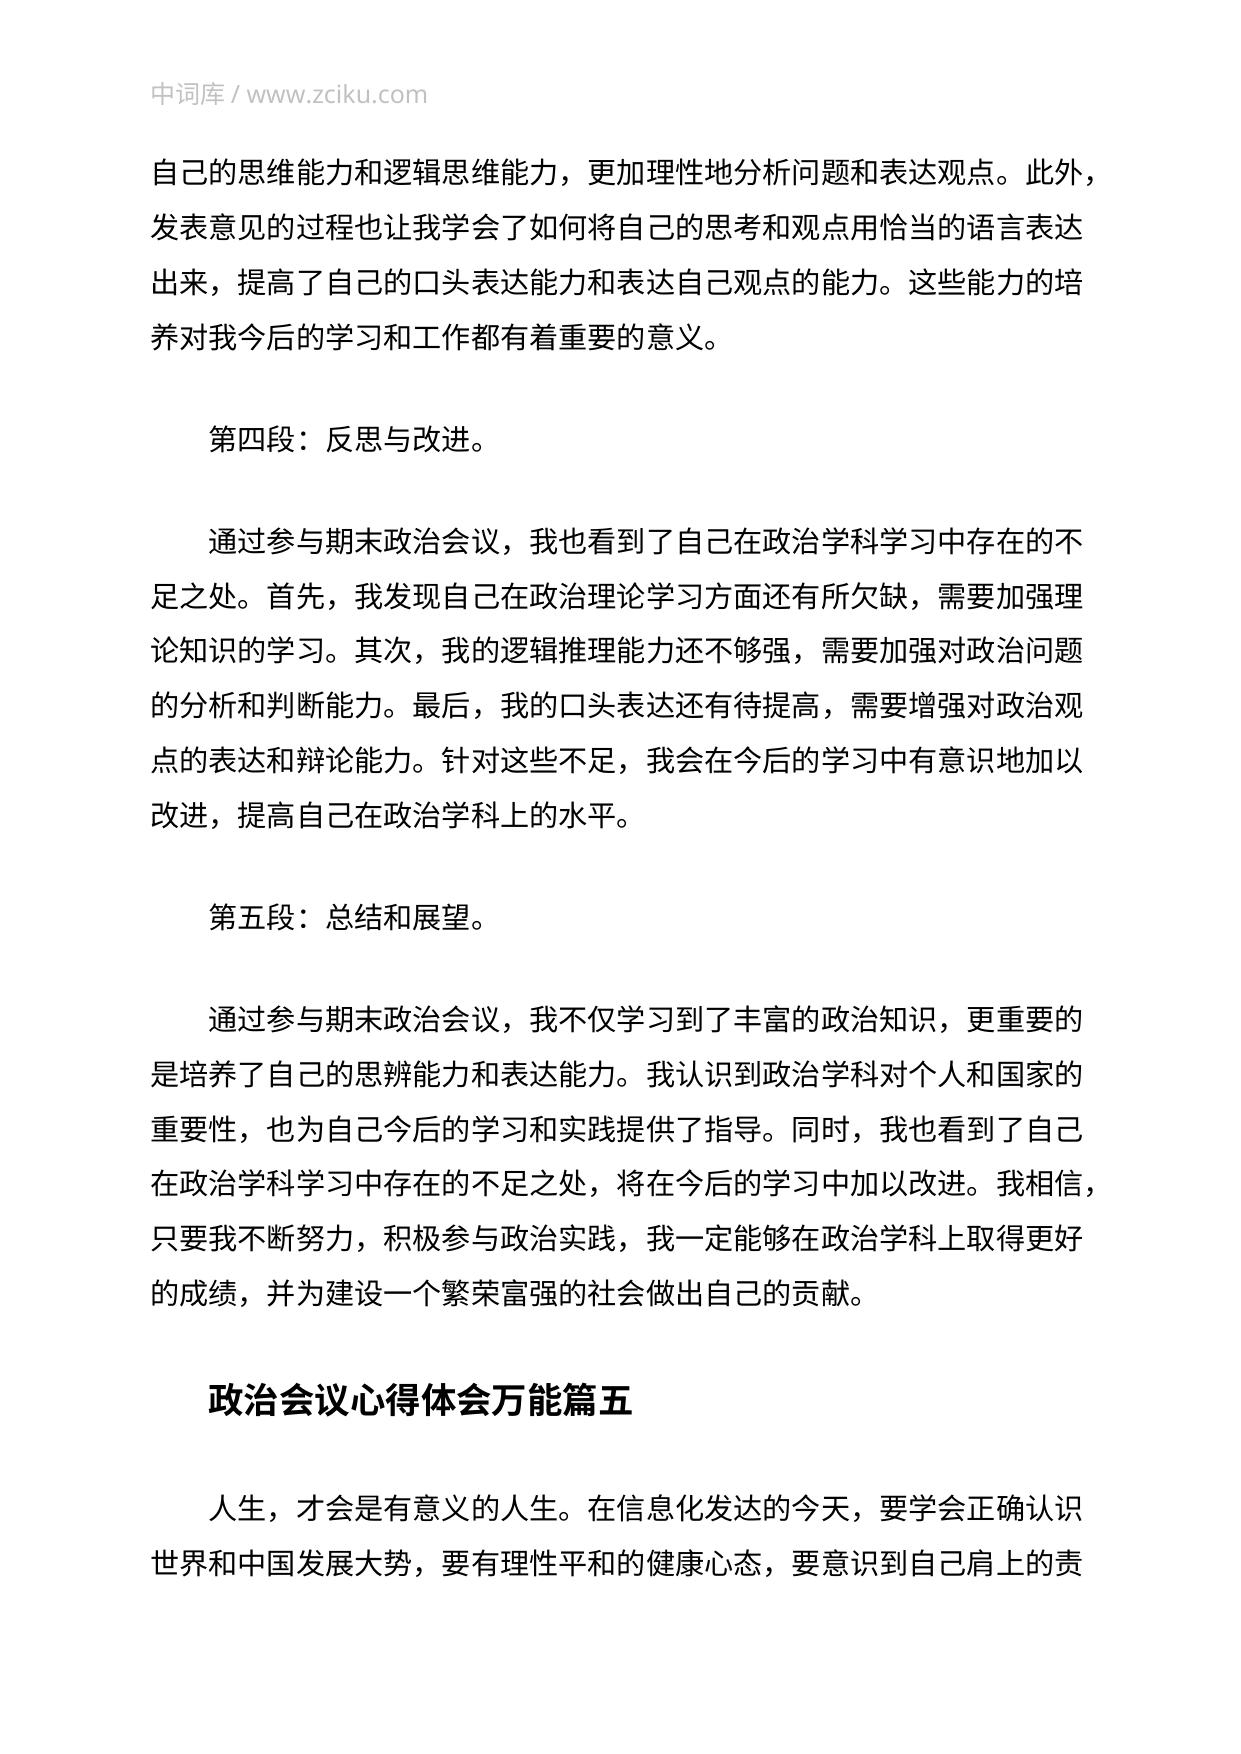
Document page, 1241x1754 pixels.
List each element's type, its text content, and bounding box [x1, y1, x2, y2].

text 通过参与期末政治会议，我不仅学习到了丰富的政治知识，更重要的是培养了自己的思辨能力和表达能力。我认识到政治学科对个人和国家的重要性，也为自己今后的学习和实践提供了指导。同时，我也看到了自己在政治学科学习中存在的不足之处，将在今后的学习中加以改进。我相信，只要我不断努力，积极参与政治实践，我一定能够在政治学科上取得更好的成绩，并为建设一个繁荣富强的社会做出自己的贡献。 [150, 996, 1090, 1313]
text 第五段：总结和展望。 [150, 894, 1090, 937]
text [150, 150, 1090, 357]
text 第四段：反思与改进。 [150, 416, 1090, 459]
text 通过参与期末政治会议，我也看到了自己在政治学科学习中存在的不足之处。首先，我发现自己在政治理论学习方面还有所欠缺，需要加强理论知识的学习。其次，我的逻辑推理能力还不够强，需要加强对政治问题的分析和判断能力。最后，我的口头表达还有待提高，需要增强对政治观点的表达和辩论能力。针对这些不足，我会在今后的学习中有意识地加以改进，提高自己在政治学科上的水平。 [150, 518, 1090, 835]
text 政治会议心得体会万能篇五 [150, 1372, 1090, 1424]
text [150, 1486, 1090, 1583]
